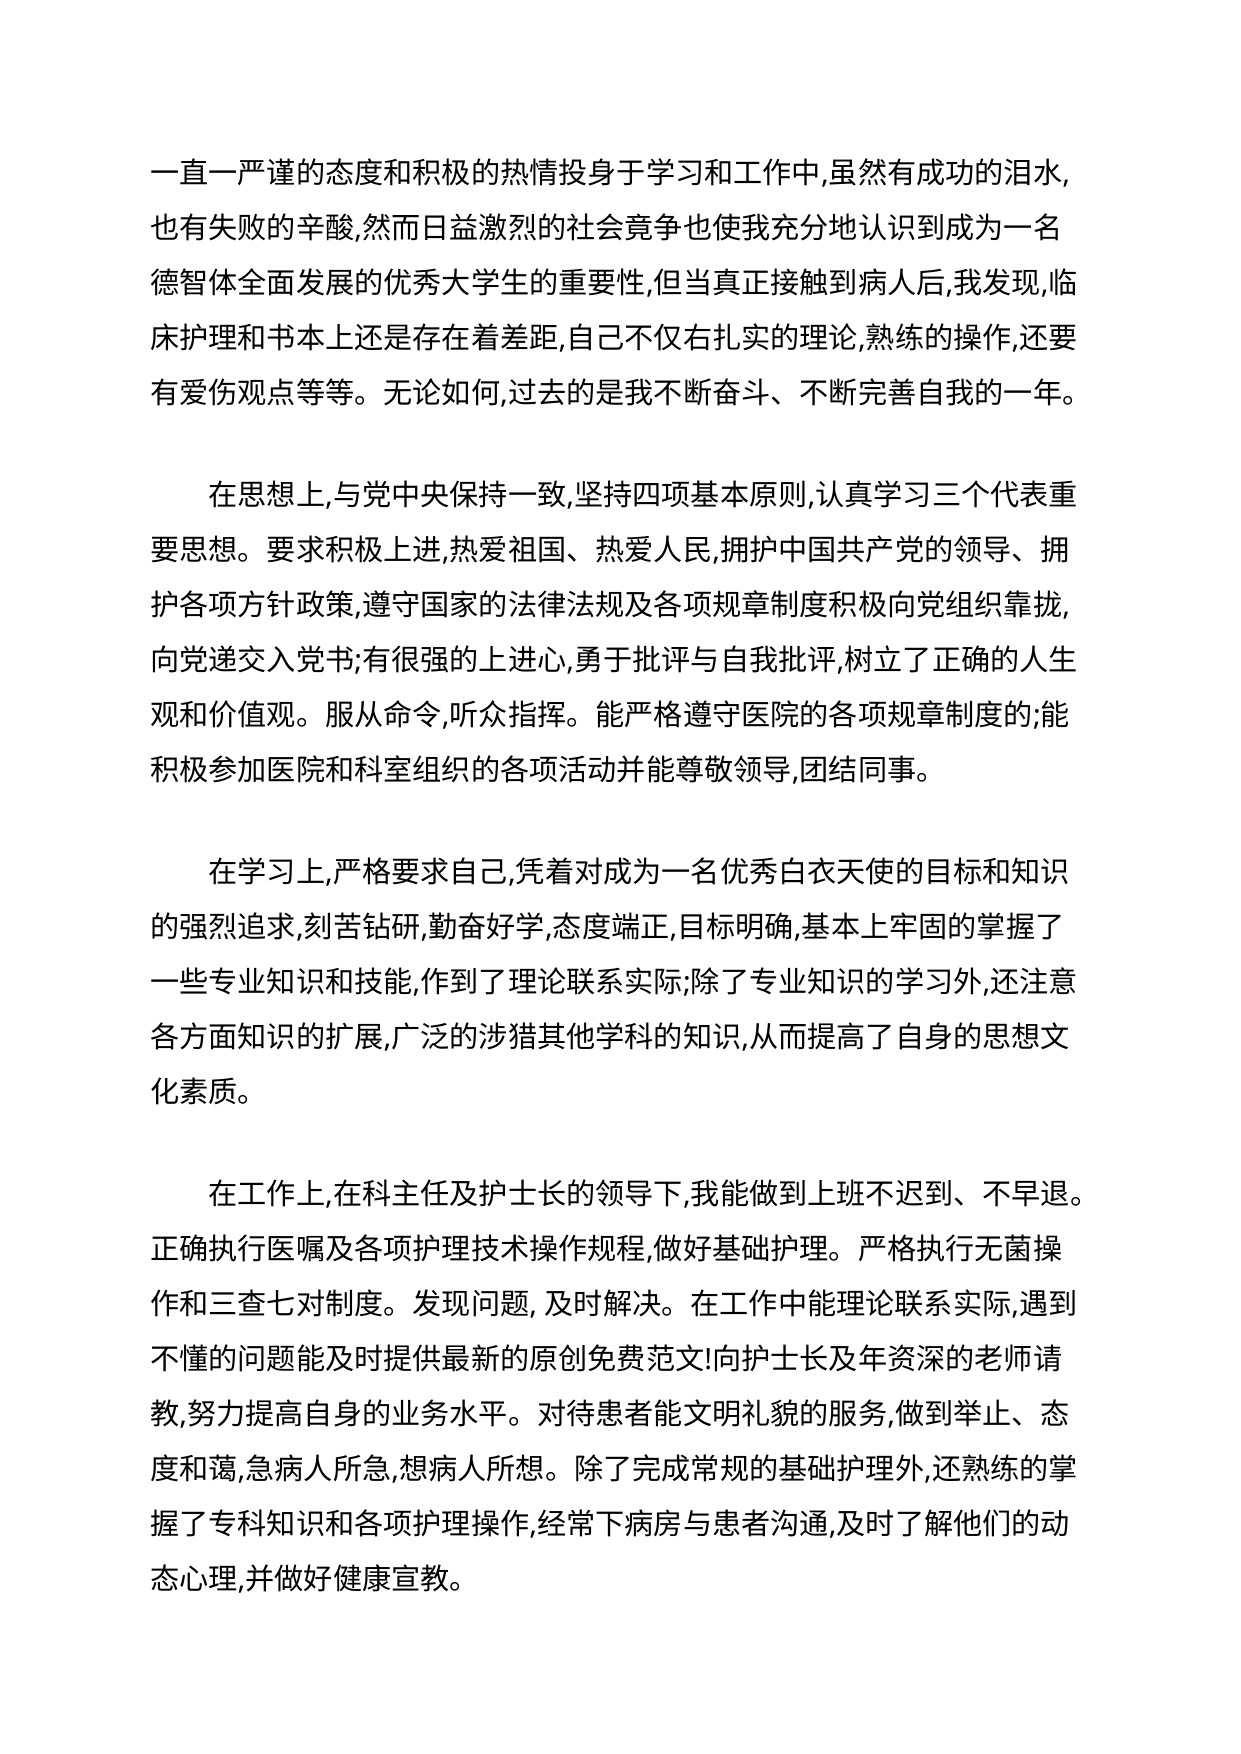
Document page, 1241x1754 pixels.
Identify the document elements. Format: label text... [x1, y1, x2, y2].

text 在学习上,严格要求自己,凭着对成为一名优秀白衣天使的目标和知识的强烈追求,刻苦钻研,勤奋好学,态度端正,目标明确,基本上牢固的掌握了一些专业知识和技能,作到了理论联系实际;除了专业知识的学习外,还注意各方面知识的扩展,广泛的涉猎其他学科的知识,从而提高了自身的思想文化素质。 [150, 849, 1090, 1111]
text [150, 150, 1090, 412]
text 在工作上,在科主任及护士长的领导下,我能做到上班不迟到、不早退。正确执行医嘱及各项护理技术操作规程,做好基础护理。严格执行无菌操作和三查七对制度。发现问题, 及时解决。在工作中能理论联系实际,遇到不懂的问题能及时提供最新的原创免费范文!向护士长及年资深的老师请教,努力提高自身的业务水平。对待患者能文明礼貌的服务,做到举止、态度和蔼,急病人所急,想病人所想。除了完成常规的基础护理外,还熟练的掌握了专科知识和各项护理操作,经常下病房与患者沟通,及时了解他们的动态心理,并做好健康宣教。 [150, 1171, 1090, 1598]
text 在思想上,与党中央保持一致,坚持四项基本原则,认真学习三个代表重要思想。要求积极上进,热爱祖国、热爱人民,拥护中国共产党的领导、拥护各项方针政策,遵守国家的法律法规及各项规章制度积极向党组织靠拢,向党递交入党书;有很强的上进心,勇于批评与自我批评,树立了正确的人生观和价值观。服从命令,听众指挥。能严格遵守医院的各项规章制度的;能积极参加医院和科室组织的各项活动并能尊敬领导,团结同事。 [150, 472, 1090, 789]
